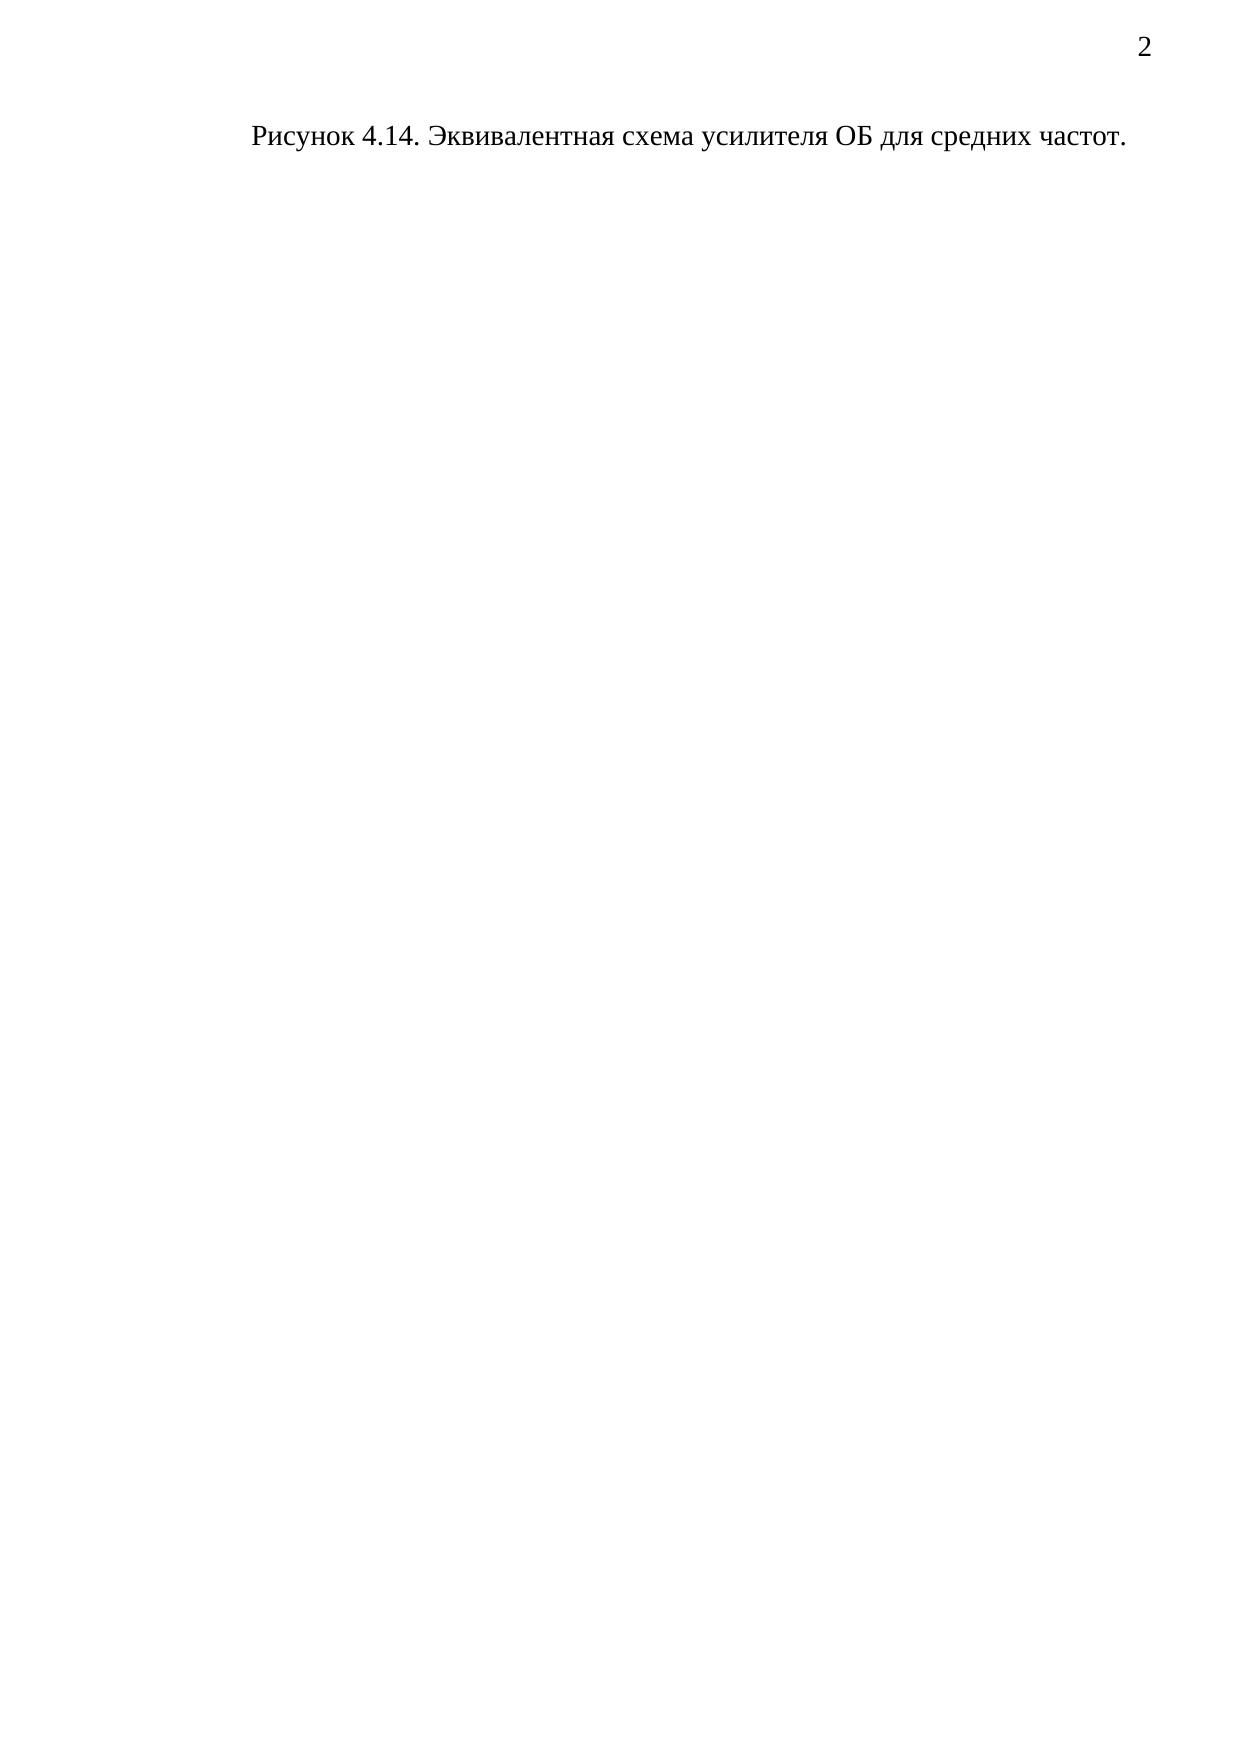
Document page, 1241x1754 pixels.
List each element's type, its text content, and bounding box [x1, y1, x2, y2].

text Рисунок 4.14. Эквивалентная схема усилителя ОБ для средних частот. [177, 118, 1152, 152]
